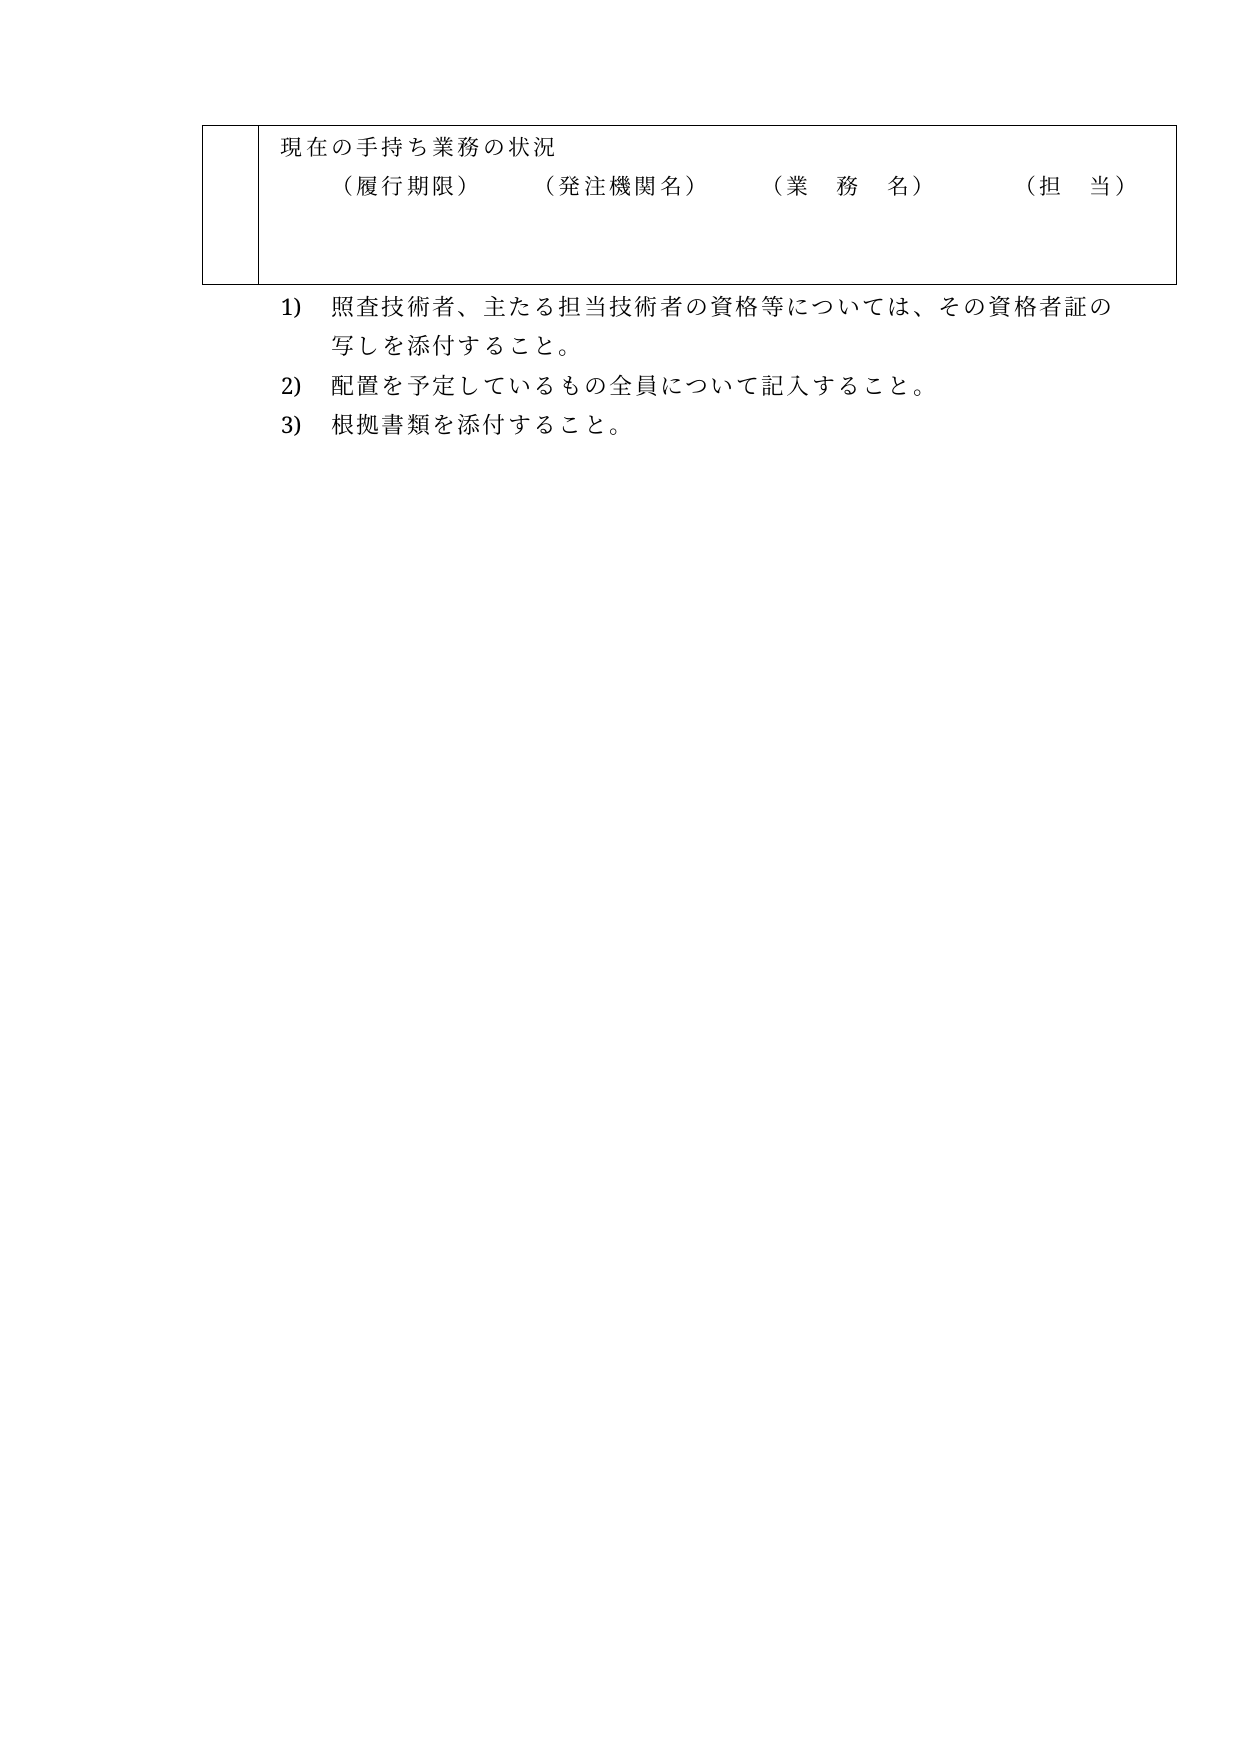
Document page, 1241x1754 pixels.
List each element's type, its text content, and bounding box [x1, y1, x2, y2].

text 3) 根拠書類を添付すること。 [259, 404, 1116, 444]
table_cell 現在の手持ち業務の状況 （履行期限） （発注機関名） （業 務 名） （担 当） [259, 126, 1176, 284]
text 1) 照査技術者、主たる担当技術者の資格等については、その資格者証の写しを添付すること。 [258, 285, 1116, 364]
text 2) 配置を予定しているもの全員について記入すること。 [259, 364, 1116, 404]
